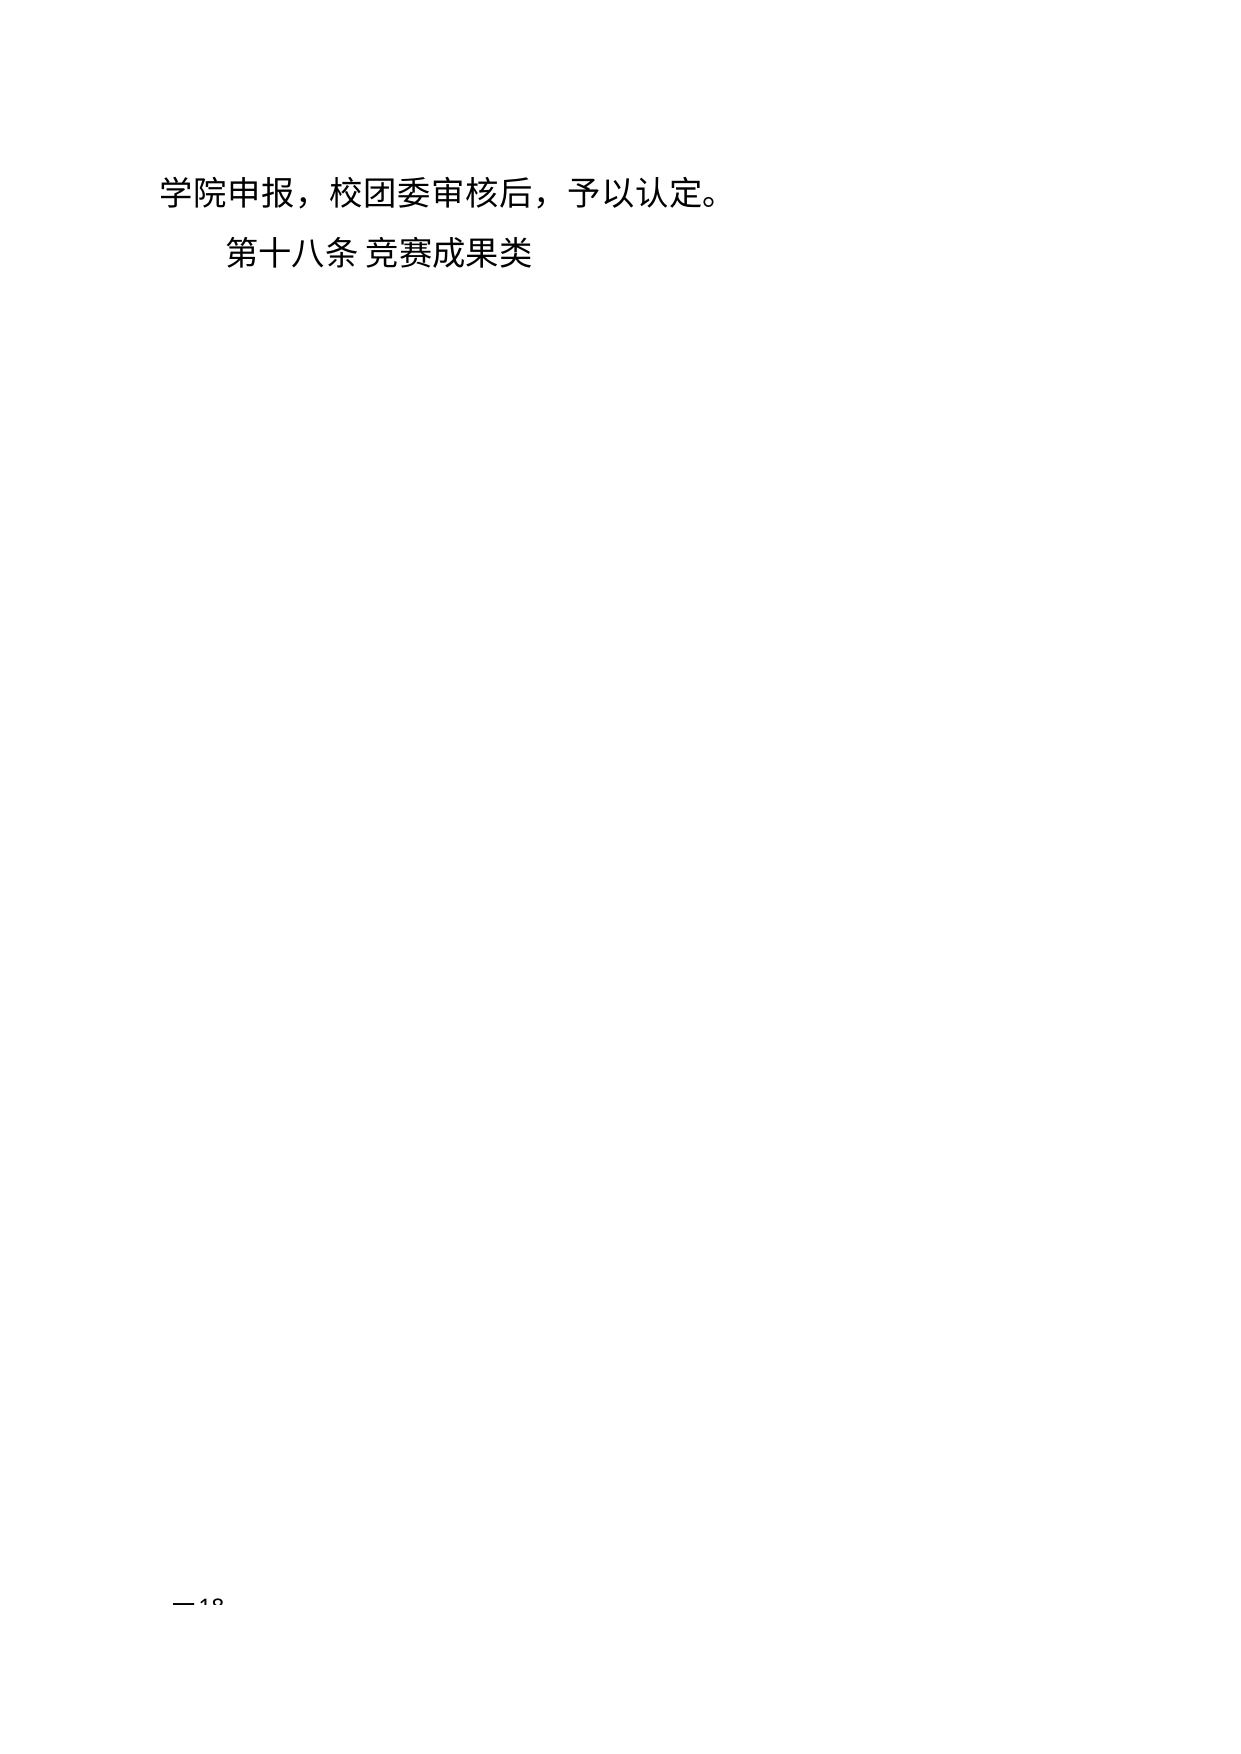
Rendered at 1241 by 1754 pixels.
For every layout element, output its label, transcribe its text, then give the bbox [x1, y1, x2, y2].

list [159, 167, 1081, 215]
text 第十八条 竞赛成果类 [225, 232, 1123, 274]
